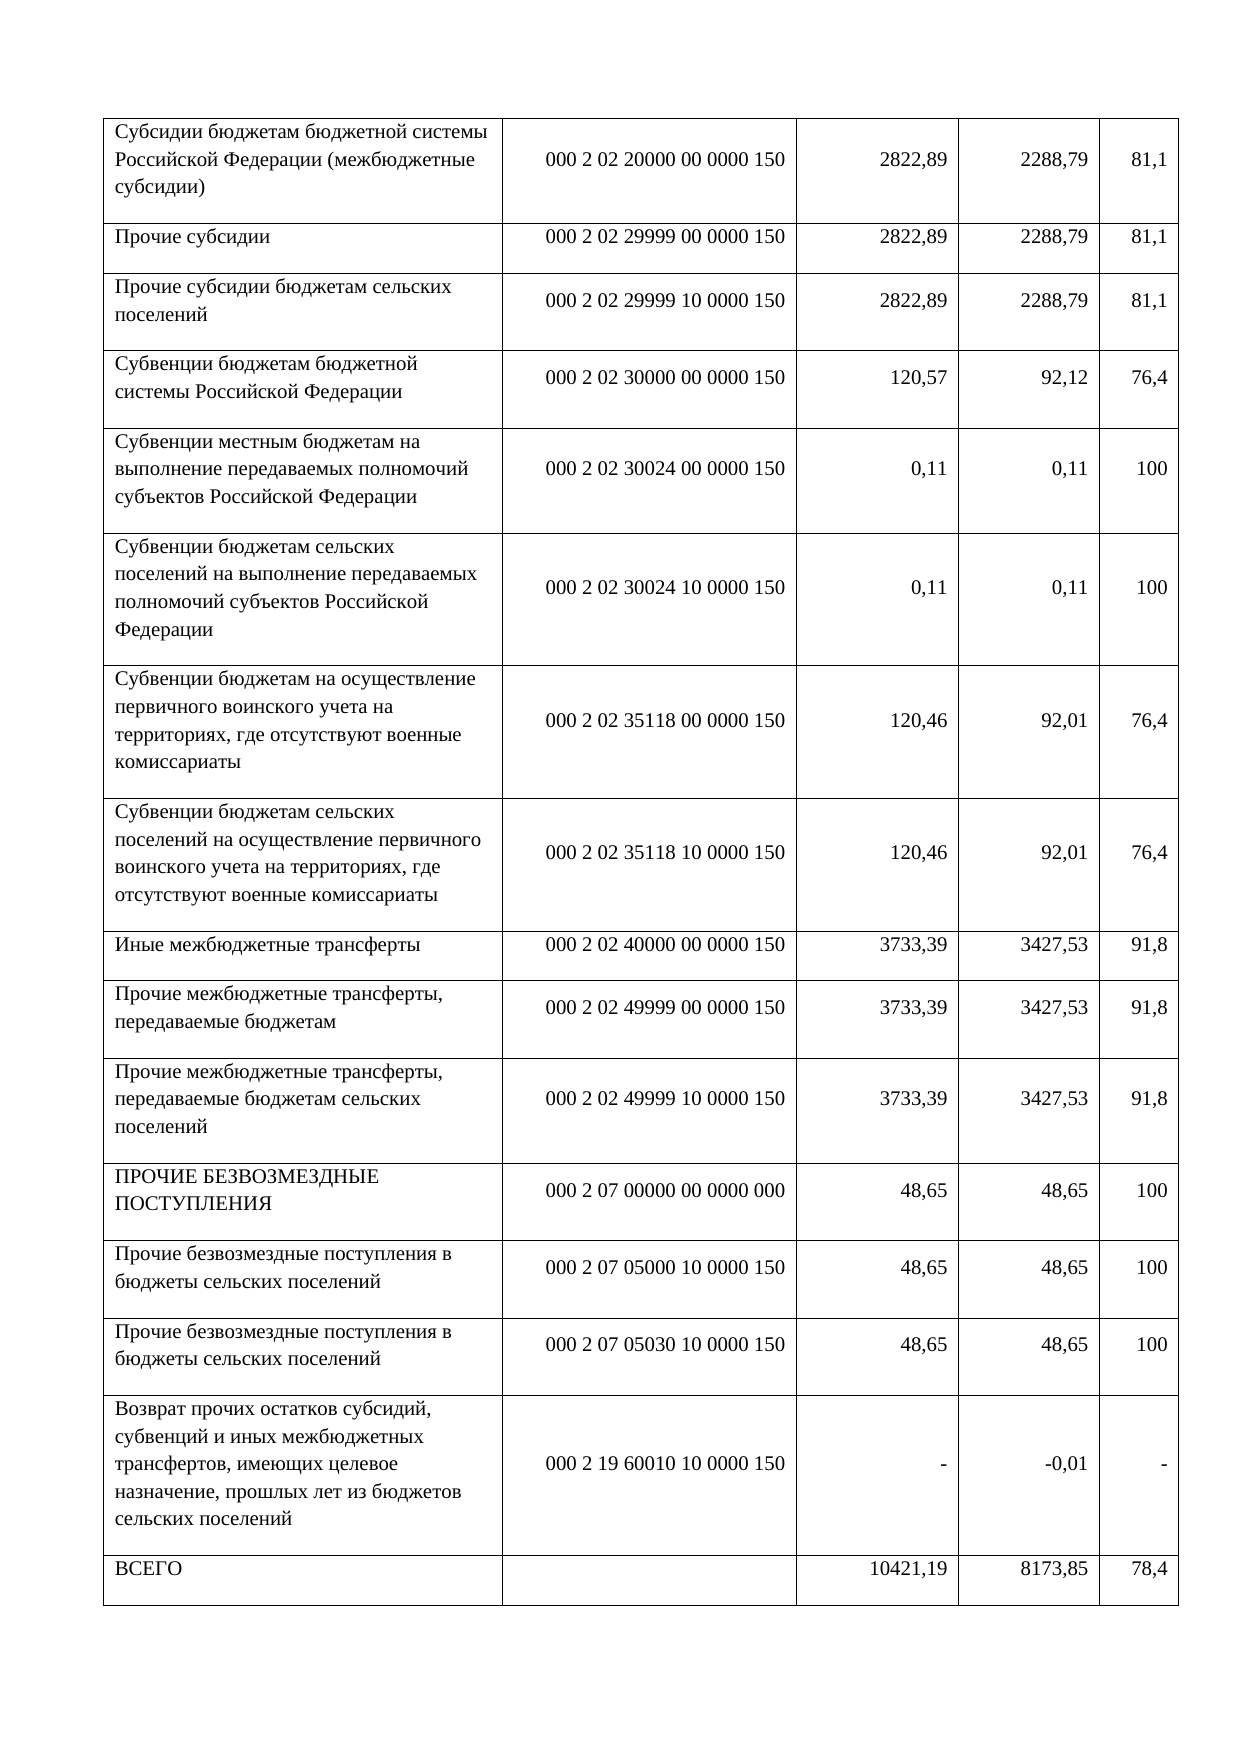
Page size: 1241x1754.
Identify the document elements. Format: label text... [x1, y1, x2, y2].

table_cell 000 2 02 35118 10 0000 150 [503, 799, 796, 931]
table_cell 78,4 [1100, 1556, 1178, 1605]
table_cell ПРОЧИЕ БЕЗВОЗМЕЗДНЫЕ ПОСТУПЛЕНИЯ [104, 1164, 502, 1240]
table_cell 2288,79 [959, 119, 1099, 223]
table_cell 81,1 [1100, 224, 1178, 273]
table_cell 0,11 [959, 429, 1099, 533]
table_cell 8173,85 [959, 1556, 1099, 1605]
table_cell 92,12 [959, 351, 1099, 428]
table_cell 2288,79 [959, 224, 1099, 273]
table_cell 000 2 02 29999 10 0000 150 [503, 274, 796, 350]
table_cell 48,65 [797, 1241, 958, 1317]
table_cell 000 2 02 30000 00 0000 150 [503, 351, 796, 428]
table_cell Прочие субсидии [104, 224, 502, 273]
table_cell 0,11 [797, 534, 958, 665]
table_cell 120,57 [797, 351, 958, 428]
table_cell Субвенции бюджетам сельских поселений на выполнение передаваемых полномочий субъектов Российской Федерации [104, 534, 502, 665]
table_cell Субвенции бюджетам на осуществление первичного воинского учета на территориях, где отсутствуют военные комиссариаты [104, 666, 502, 798]
table_cell 000 2 02 49999 00 0000 150 [503, 981, 796, 1058]
table_cell -0,01 [959, 1396, 1099, 1555]
table_cell 100 [1100, 1319, 1178, 1395]
table_cell 81,1 [1100, 274, 1178, 350]
table_cell 100 [1100, 429, 1178, 533]
table_cell 000 2 02 35118 00 0000 150 [503, 666, 796, 798]
table_cell [503, 1556, 796, 1605]
table_cell 000 2 02 29999 00 0000 150 [503, 224, 796, 273]
table_cell 3733,39 [797, 981, 958, 1058]
table_cell 120,46 [797, 666, 958, 798]
table_cell 000 2 07 00000 00 0000 000 [503, 1164, 796, 1240]
table_cell 3733,39 [797, 932, 958, 980]
table_cell 10421,19 [797, 1556, 958, 1605]
table_cell 0,11 [959, 534, 1099, 665]
table_cell 100 [1100, 1164, 1178, 1240]
table_cell 000 2 19 60010 10 0000 150 [503, 1396, 796, 1555]
table_cell 76,4 [1100, 799, 1178, 931]
table_cell 48,65 [797, 1164, 958, 1240]
table_cell ВСЕГО [104, 1556, 502, 1605]
table_cell 48,65 [959, 1319, 1099, 1395]
table_cell Прочие безвозмездные поступления в бюджеты сельских поселений [104, 1319, 502, 1395]
table_cell Прочие безвозмездные поступления в бюджеты сельских поселений [104, 1241, 502, 1317]
table_cell 120,46 [797, 799, 958, 931]
table_cell 2822,89 [797, 224, 958, 273]
table_cell Прочие субсидии бюджетам сельских поселений [104, 274, 502, 350]
table_cell - [1100, 1396, 1178, 1555]
table_cell 91,8 [1100, 1059, 1178, 1163]
table_cell 76,4 [1100, 666, 1178, 798]
table_cell 0,11 [797, 429, 958, 533]
table_cell 000 2 02 49999 10 0000 150 [503, 1059, 796, 1163]
table_cell Иные межбюджетные трансферты [104, 932, 502, 980]
table_cell Субвенции бюджетам сельских поселений на осуществление первичного воинского учета на территориях, где отсутствуют военные комиссариаты [104, 799, 502, 931]
table_cell 3427,53 [959, 932, 1099, 980]
table_cell 81,1 [1100, 119, 1178, 223]
table_cell 000 2 02 40000 00 0000 150 [503, 932, 796, 980]
table_cell 48,65 [959, 1241, 1099, 1317]
table_cell Прочие межбюджетные трансферты, передаваемые бюджетам сельских поселений [104, 1059, 502, 1163]
table_cell Субвенции бюджетам бюджетной системы Российской Федерации [104, 351, 502, 428]
table_cell Субвенции местным бюджетам на выполнение передаваемых полномочий субъектов Российской Федерации [104, 429, 502, 533]
table_cell 100 [1100, 1241, 1178, 1317]
table_cell 92,01 [959, 666, 1099, 798]
table_cell 000 2 07 05030 10 0000 150 [503, 1319, 796, 1395]
table_cell 3427,53 [959, 1059, 1099, 1163]
table_cell 2822,89 [797, 274, 958, 350]
table_cell 000 2 02 30024 00 0000 150 [503, 429, 796, 533]
table_cell - [797, 1396, 958, 1555]
table_cell 2288,79 [959, 274, 1099, 350]
table_cell 48,65 [797, 1319, 958, 1395]
table_cell 000 2 07 05000 10 0000 150 [503, 1241, 796, 1317]
table_cell 000 2 02 30024 10 0000 150 [503, 534, 796, 665]
table_cell 91,8 [1100, 932, 1178, 980]
table_cell 91,8 [1100, 981, 1178, 1058]
table_cell 3427,53 [959, 981, 1099, 1058]
table_cell 100 [1100, 534, 1178, 665]
table_cell 2822,89 [797, 119, 958, 223]
table_cell 3733,39 [797, 1059, 958, 1163]
table_cell Прочие межбюджетные трансферты, передаваемые бюджетам [104, 981, 502, 1058]
table_cell 92,01 [959, 799, 1099, 931]
table_cell 48,65 [959, 1164, 1099, 1240]
table_cell 76,4 [1100, 351, 1178, 428]
table_cell Субсидии бюджетам бюджетной системы Российской Федерации (межбюджетные субсидии) [104, 119, 502, 223]
table_cell 000 2 02 20000 00 0000 150 [503, 119, 796, 223]
table_cell Возврат прочих остатков субсидий, субвенций и иных межбюджетных трансфертов, имеющих целевое назначение, прошлых лет из бюджетов сельских поселений [104, 1396, 502, 1555]
